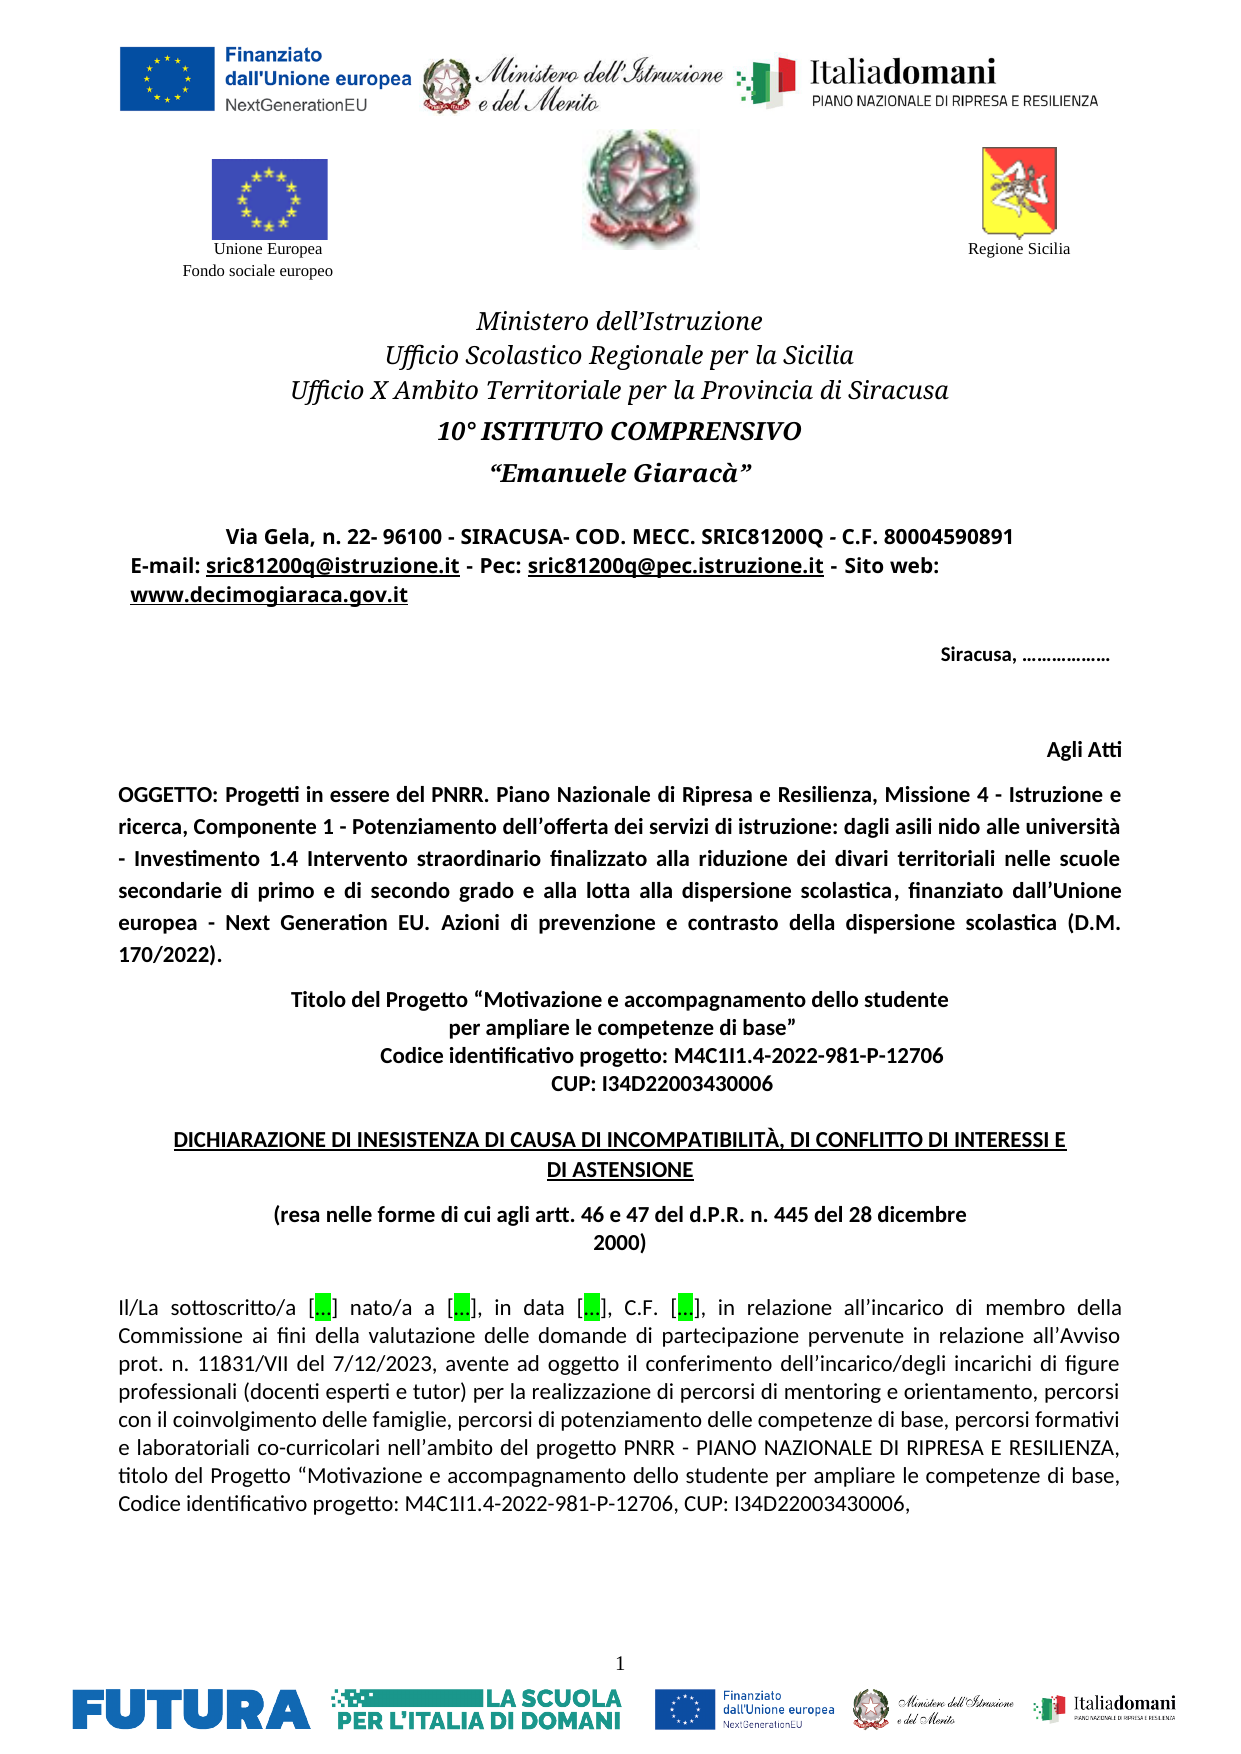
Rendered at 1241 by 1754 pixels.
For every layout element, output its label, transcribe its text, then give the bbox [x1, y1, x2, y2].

text E-mail: sric81200q@istruzione.it - Pec: sric81200q@pec.istruzione.it - Sito web: www.decimogiaraca.gov.it [130, 551, 1122, 608]
text 10° ISTITUTO COMPRENSIVO [246, 414, 996, 448]
picture [211, 159, 328, 240]
text (resa nelle forme di cui agli artt. 46 e 47 del d.P.R. n. 445 del 28 dicembre 2000) [255, 1200, 984, 1256]
text Via Gela, n. 22- 96100 - SIRACUSA- COD. MECC. SRIC81200Q - C.F. 80004590891 [118, 522, 1122, 550]
text Codice identificativo progetto: M4C1I1.4-2022-981-P-12706 [234, 1041, 1090, 1069]
text “Emanuele Giaracà” [246, 456, 996, 490]
text Ministero dell’Istruzione [246, 303, 996, 337]
text Siracusa, ……………… [809, 642, 1111, 667]
text Ufficio Scolastico Regionale per la Sicilia [246, 338, 995, 372]
text Fondo sociale europeo [182, 261, 1122, 280]
picture [982, 147, 1057, 240]
text Titolo del Progetto “Motivazione e accompagnamento dello studente [118, 985, 1122, 1013]
text Il/La sottoscritto/a […] nato/a a […], in data […], C.F. […], in relazione all’incarico di membro della Commissione ai fini della valutazione delle domande di partecipazione pervenute in relazione all’Avviso prot. n. 11831/VII del 7/12/2023, avente ad oggetto il conferimento dell’incarico/degli incarichi di figure professionali (docenti esperti e tutor) per la realizzazione di percorsi di mentoring e orientamento, percorsi con il coinvolgimento delle famiglie, percorsi di potenziamento delle competenze di base, percorsi formativi e laboratoriali co-curricolari nell’ambito del progetto PNRR - PIANO NAZIONALE DI RIPRESA E RESILIENZA, titolo del Progetto “Motivazione e accompagnamento dello studente per ampliare le competenze di base, Codice identificativo progetto: M4C1I1.4-2022-981-P-12706, CUP: I34D22003430006, [118, 1293, 1122, 1517]
text Agli Atti [118, 735, 1122, 763]
text per ampliare le competenze di base” [118, 1013, 1122, 1041]
text OGGETTO: Progetti in essere del PNRR. Piano Nazionale di Ripresa e Resilienza, Missione 4 - Istruzione e ricerca, Componente 1 - Potenziamento dell’offerta dei servizi di istruzione: dagli asili nido alle università - Investimento 1.4 Intervento straordinario finalizzato alla riduzione dei divari territoriali nelle scuole secondarie di primo e di secondo grado e alla lotta alla dispersione scolastica, finanziato dall’Unione europea - Next Generation EU. Azioni di prevenzione e contrasto della dispersione scolastica (D.M. 170/2022). [118, 780, 1122, 969]
text Ufficio X Ambito Territoriale per la Provincia di Siracusa [246, 372, 996, 407]
text Unione Europea Regione Sicilia [213, 239, 1122, 258]
picture [118, 44, 1101, 118]
picture [71, 1686, 1178, 1733]
text CUP: I34D22003430006 [234, 1069, 1090, 1097]
text DICHIARAZIONE DI INESISTENZA DI CAUSA DI INCOMPATIBILITÀ, DI CONFLITTO DI INTERESSI E DI ASTENSIONE [169, 1125, 1070, 1183]
picture [581, 129, 700, 239]
